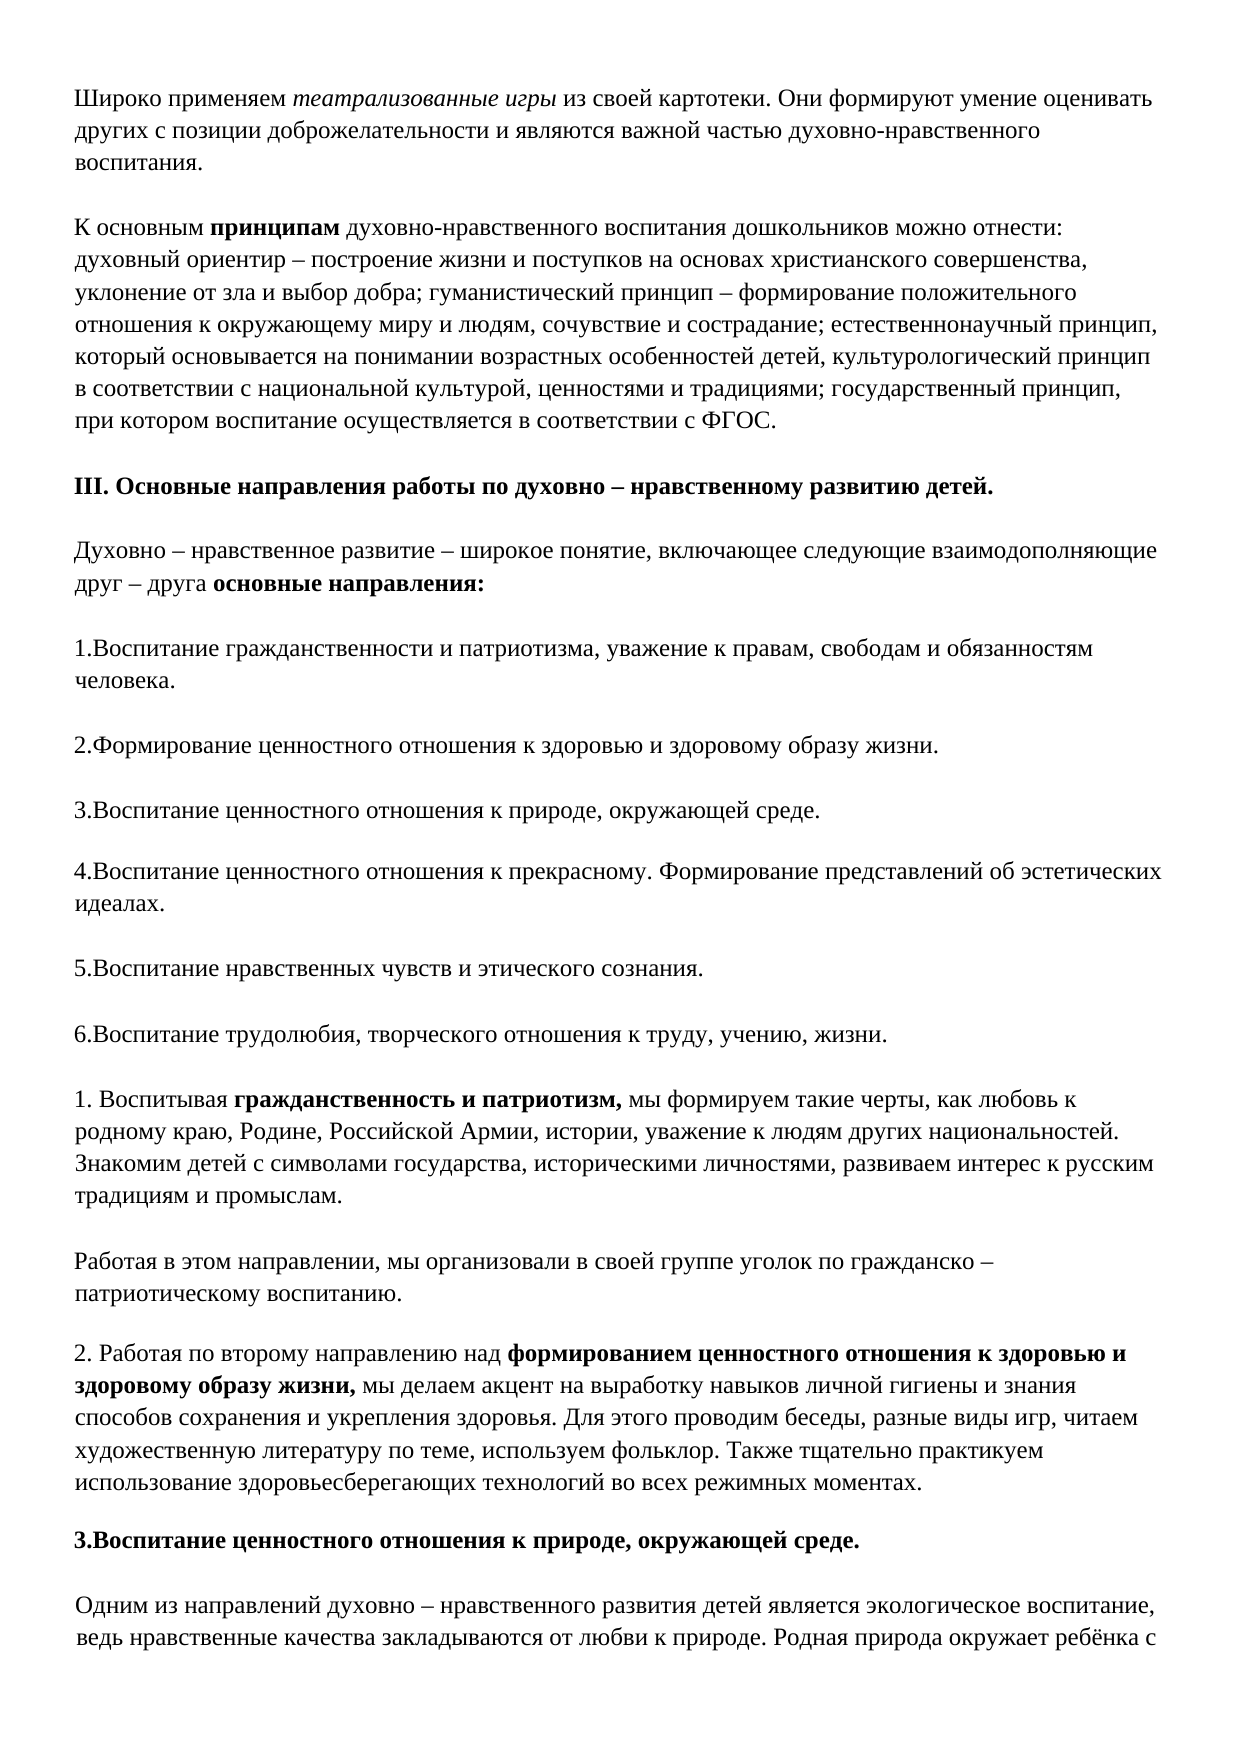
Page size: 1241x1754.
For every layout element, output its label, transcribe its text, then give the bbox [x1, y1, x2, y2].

text Работая в этом направлении, мы организовали в своей группе уголок по гражданско – патриотическому воспитанию. [73, 1246, 1165, 1307]
text 4.Воспитание ценностного отношения к прекрасному. Формирование представлений об эстетических идеалах. [73, 856, 1165, 917]
text III. Основные направления работы по духовно – нравственному развитию детей. [73, 471, 1165, 499]
text 1. Воспитывая гражданственность и патриотизм, мы формируем такие черты, как любовь к родному краю, Родине, Российской Армии, истории, уважение к людям других национальностей. Знакомим детей с символами государства, историческими личностями, развиваем интерес к русским традициям и промыслам. [73, 1084, 1165, 1209]
text 3.Воспитание ценностного отношения к природе, окружающей среде. [73, 1525, 1165, 1554]
text Духовно – нравственное развитие – широкое понятие, включающее следующие взаимодополняющие друг – друга основные направления: [73, 535, 1165, 596]
text 1.Воспитание гражданственности и патриотизма, уважение к правам, свободам и обязанностям человека. [73, 633, 1165, 694]
text 6.Воспитание трудолюбия, творческого отношения к труду, учению, жизни. [73, 1019, 1165, 1047]
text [75, 1590, 1165, 1651]
text 5.Воспитание нравственных чувств и этического сознания. [73, 953, 1165, 982]
text 2.Формирование ценностного отношения к здоровью и здоровому образу жизни. [73, 730, 1165, 759]
text К основным принципам духовно-нравственного воспитания дошкольников можно отнести: духовный ориентир – построение жизни и поступков на основах христианского совершенства, уклонение от зла и выбор добра; гуманистический принцип – формирование положительного отношения к окружающему миру и людям, сочувствие и сострадание; естественнонаучный принцип, который основывается на понимании возрастных особенностей детей, культурологический принцип в соответствии с национальной культурой, ценностями и традициями; государственный принцип, при котором воспитание осуществляется в соответствии с ФГОС. [73, 212, 1165, 434]
text Широко применяем театрализованные игры из своей картотеки. Они формируют умение оценивать других с позиции доброжелательности и являются важной частью духовно-нравственного воспитания. [73, 83, 1165, 176]
text 2. Работая по второму направлению над формированием ценностного отношения к здоровью и здоровому образу жизни, мы делаем акцент на выработку навыков личной гигиены и знания способов сохранения и укрепления здоровья. Для этого проводим беседы, разные виды игр, читаем художественную литературу по теме, используем фольклор. Также тщательно практикуем использование здоровьесберегающих технологий во всех режимных моментах. [73, 1338, 1165, 1496]
text 3.Воспитание ценностного отношения к природе, окружающей среде. [73, 795, 1165, 824]
